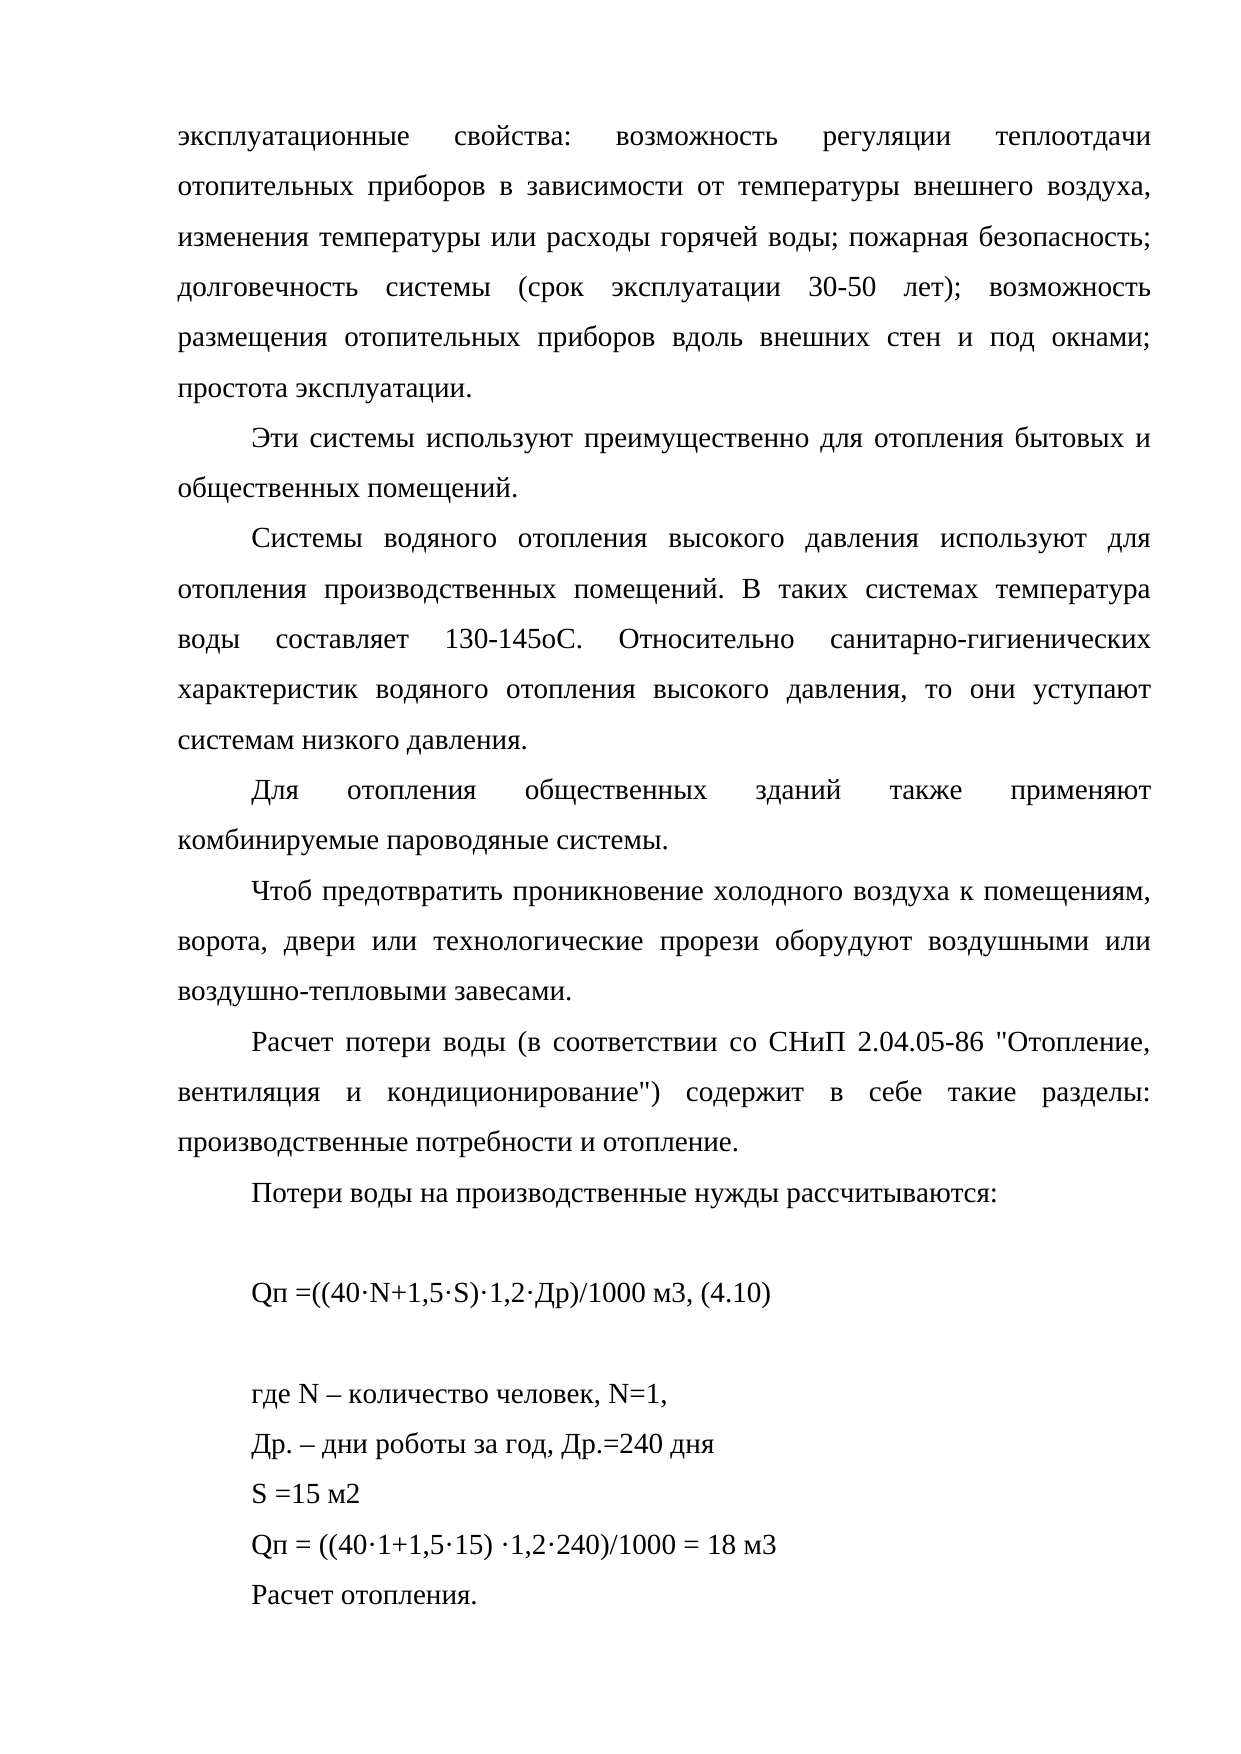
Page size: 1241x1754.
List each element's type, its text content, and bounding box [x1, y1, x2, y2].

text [177, 118, 1152, 403]
text Qп =((40·N+1,5·S)·1,2·Др)/1000 м3, (4.10) [177, 1275, 1152, 1309]
text Расчет отопления. [177, 1577, 1152, 1611]
text Для отопления общественных зданий также применяют комбинируемые пароводяные системы. [177, 772, 1152, 856]
text Qп = ((40·1+1,5·15) ·1,2·240)/1000 = 18 м3 [177, 1527, 1152, 1560]
text S =15 м2 [177, 1477, 1152, 1510]
text Расчет потери воды (в соответствии со СНиП 2.04.05-86 "Отопление, вентиляция и кондиционирование") содержит в себе такие разделы: производственные потребности и отопление. [177, 1024, 1152, 1158]
text Чтоб предотвратить проникновение холодного воздуха к помещениям, ворота, двери или технологические прорези оборудуют воздушными или воздушно-тепловыми завесами. [177, 873, 1152, 1007]
text Др. – дни роботы за год, Др.=240 дня [177, 1426, 1152, 1460]
text Системы водяного отопления высокого давления используют для отопления производственных помещений. В таких системах температура воды составляет 130-145оС. Относительно санитарно-гигиенических характеристик водяного отопления высокого давления, то они уступают системам низкого давления. [177, 521, 1152, 755]
text Эти системы используют преимущественно для отопления бытовых и общественных помещений. [177, 420, 1152, 504]
text Потери воды на производственные нужды рассчитываются: [177, 1175, 1152, 1208]
text где N – количество человек, N=1, [177, 1376, 1152, 1409]
